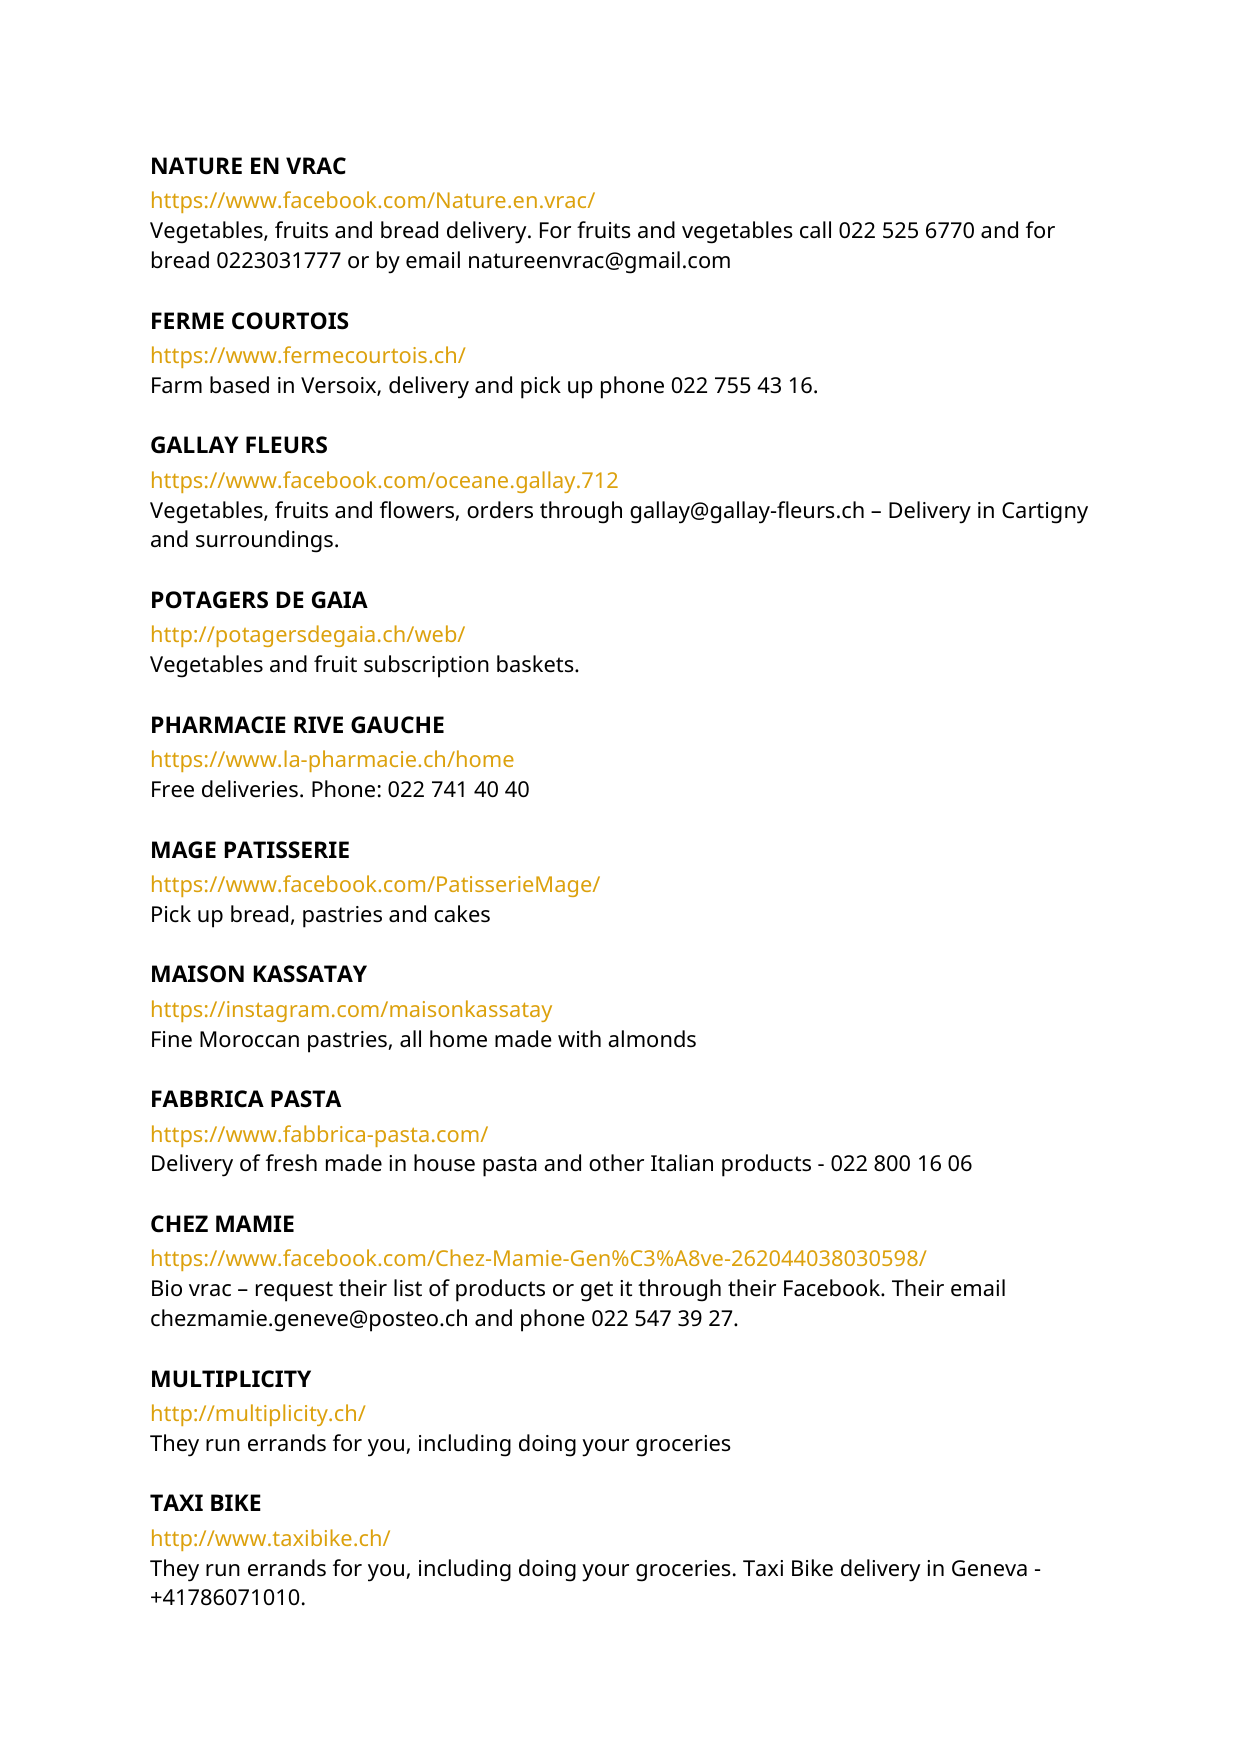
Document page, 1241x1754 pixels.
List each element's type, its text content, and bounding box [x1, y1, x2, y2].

text https://instagram.com/maisonkassatay [150, 994, 1090, 1023]
text Pick up bread, pastries and cakes [150, 899, 1090, 928]
text They run errands for you, including doing your groceries [150, 1428, 1090, 1457]
text MAISON KASSATAY [150, 958, 1090, 989]
text https://www.facebook.com/oceane.gallay.712 [150, 465, 1090, 494]
text http://multiplicity.ch/ [150, 1398, 1090, 1428]
text http://www.taxibike.ch/ [150, 1523, 1090, 1552]
text Farm based in Versoix, delivery and pick up phone 022 755 43 16. [150, 370, 1090, 399]
text MAGE PATISSERIE [150, 833, 1090, 865]
text TAXI BIKE [150, 1487, 1090, 1518]
text FERME COURTOIS [150, 304, 1090, 336]
text CHEZ MAMIE [150, 1208, 1090, 1239]
text Delivery of fresh made in house pasta and other Italian products - 022 800 16 06 [150, 1148, 1090, 1178]
text Free deliveries. Phone: 022 741 40 40 [150, 774, 1090, 804]
text Vegetables, fruits and bread delivery. For fruits and vegetables call 022 525 6770 and for bread 0223031777 or by email natureenvrac@gmail.com [150, 215, 1090, 275]
text https://www.facebook.com/PatisserieMage/ [150, 869, 1090, 899]
text PHARMACIE RIVE GAUCHE [150, 709, 1090, 740]
text https://www.fabbrica-pasta.com/ [150, 1118, 1090, 1148]
text They run errands for you, including doing your groceries. Taxi Bike delivery in Geneva - +41786071010. [150, 1552, 1090, 1612]
text https://www.facebook.com/Chez-Mamie-Gen%C3%A8ve-262044038030598/ [150, 1243, 1090, 1273]
text NATURE EN VRAC [150, 150, 1090, 181]
text https://www.la-pharmacie.ch/home [150, 744, 1090, 774]
text Vegetables, fruits and flowers, orders through gallay@gallay-fleurs.ch – Delivery in Cartigny and surroundings. [150, 494, 1090, 554]
text MULTIPLICITY [150, 1362, 1090, 1394]
text https://www.fermecourtois.ch/ [150, 340, 1090, 370]
text https://www.facebook.com/Nature.en.vrac/ [150, 185, 1090, 215]
text POTAGERS DE GAIA [150, 584, 1090, 615]
text GALLAY FLEURS [150, 429, 1090, 461]
text Bio vrac – request their list of products or get it through their Facebook. Their email chezmamie.geneve@posteo.ch and phone 022 547 39 27. [150, 1273, 1090, 1333]
text FABBRICA PASTA [150, 1083, 1090, 1114]
text Vegetables and fruit subscription baskets. [150, 649, 1090, 679]
text Fine Moroccan pastries, all home made with almonds [150, 1023, 1090, 1053]
text http://potagersdegaia.ch/web/ [150, 619, 1090, 649]
